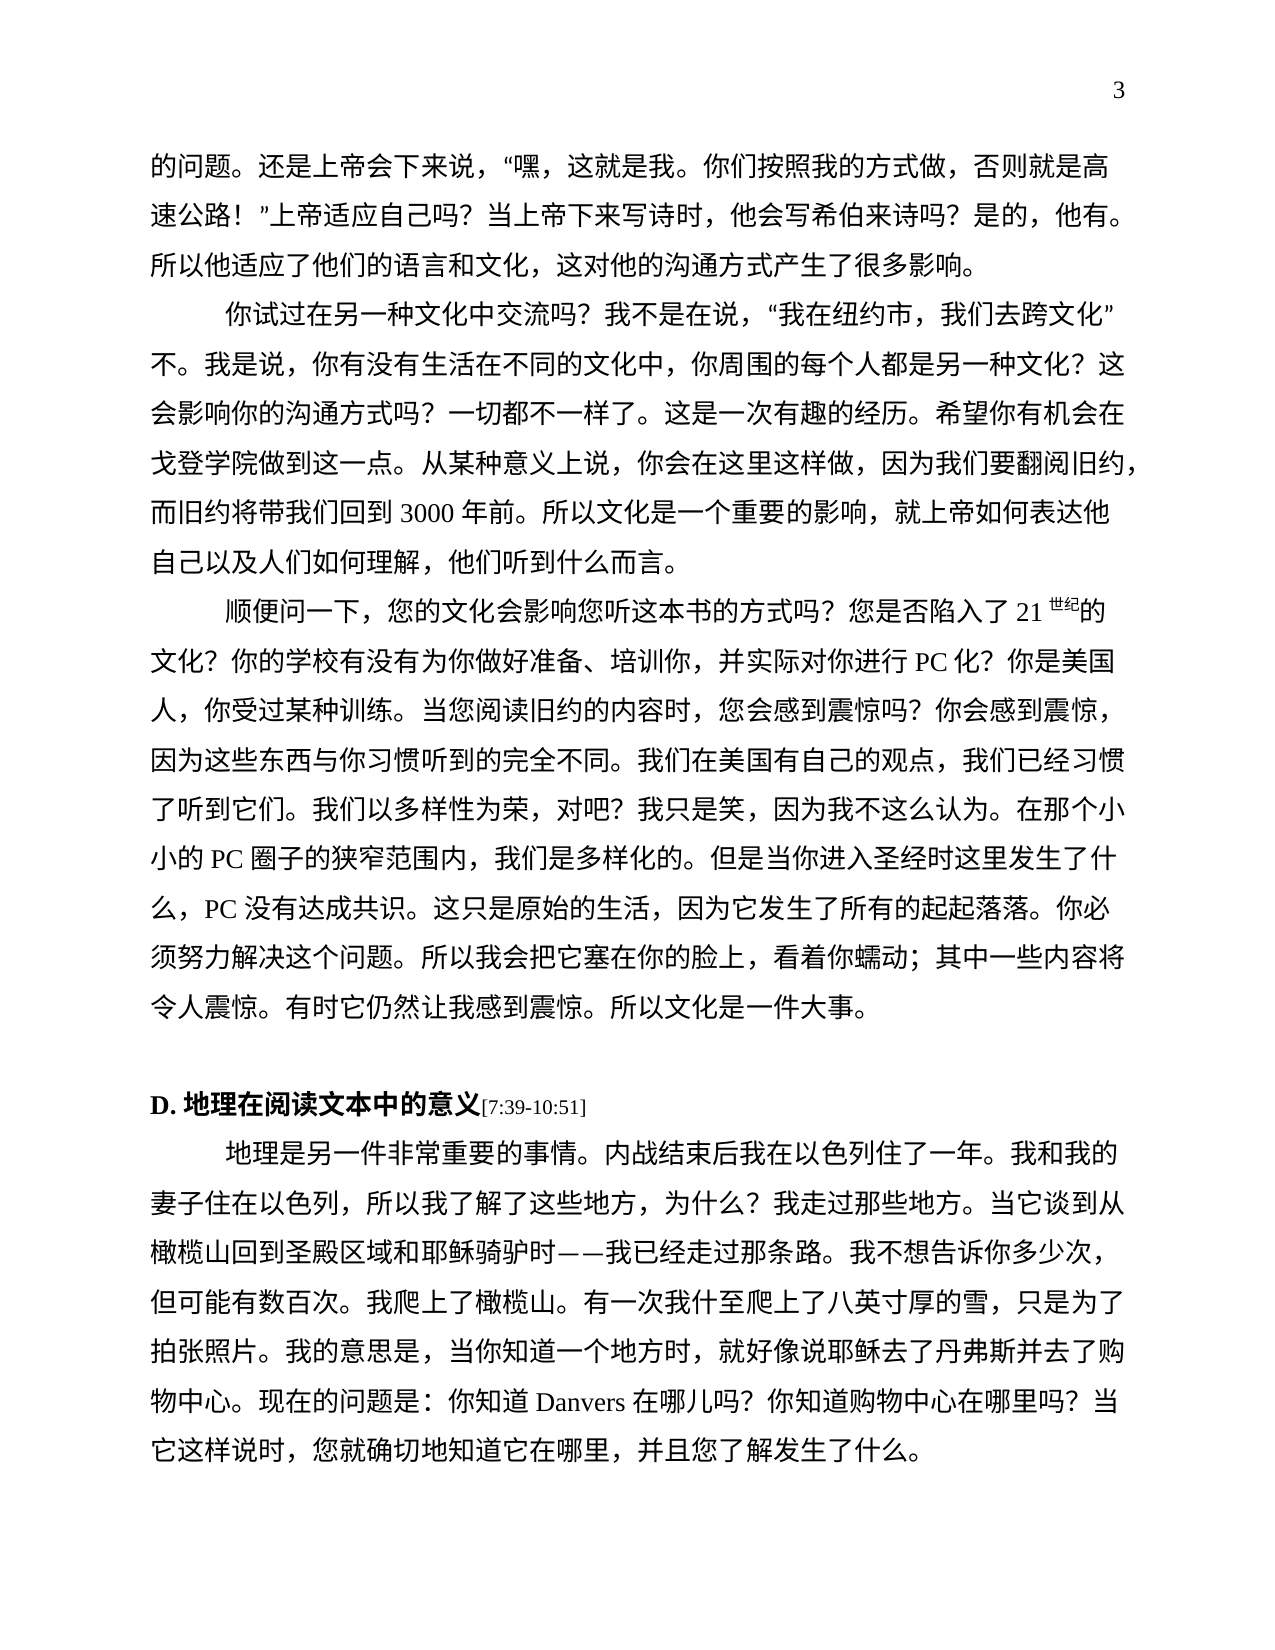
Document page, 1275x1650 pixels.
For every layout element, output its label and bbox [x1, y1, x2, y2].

text [150, 150, 1125, 1024]
text [150, 1041, 1125, 1468]
